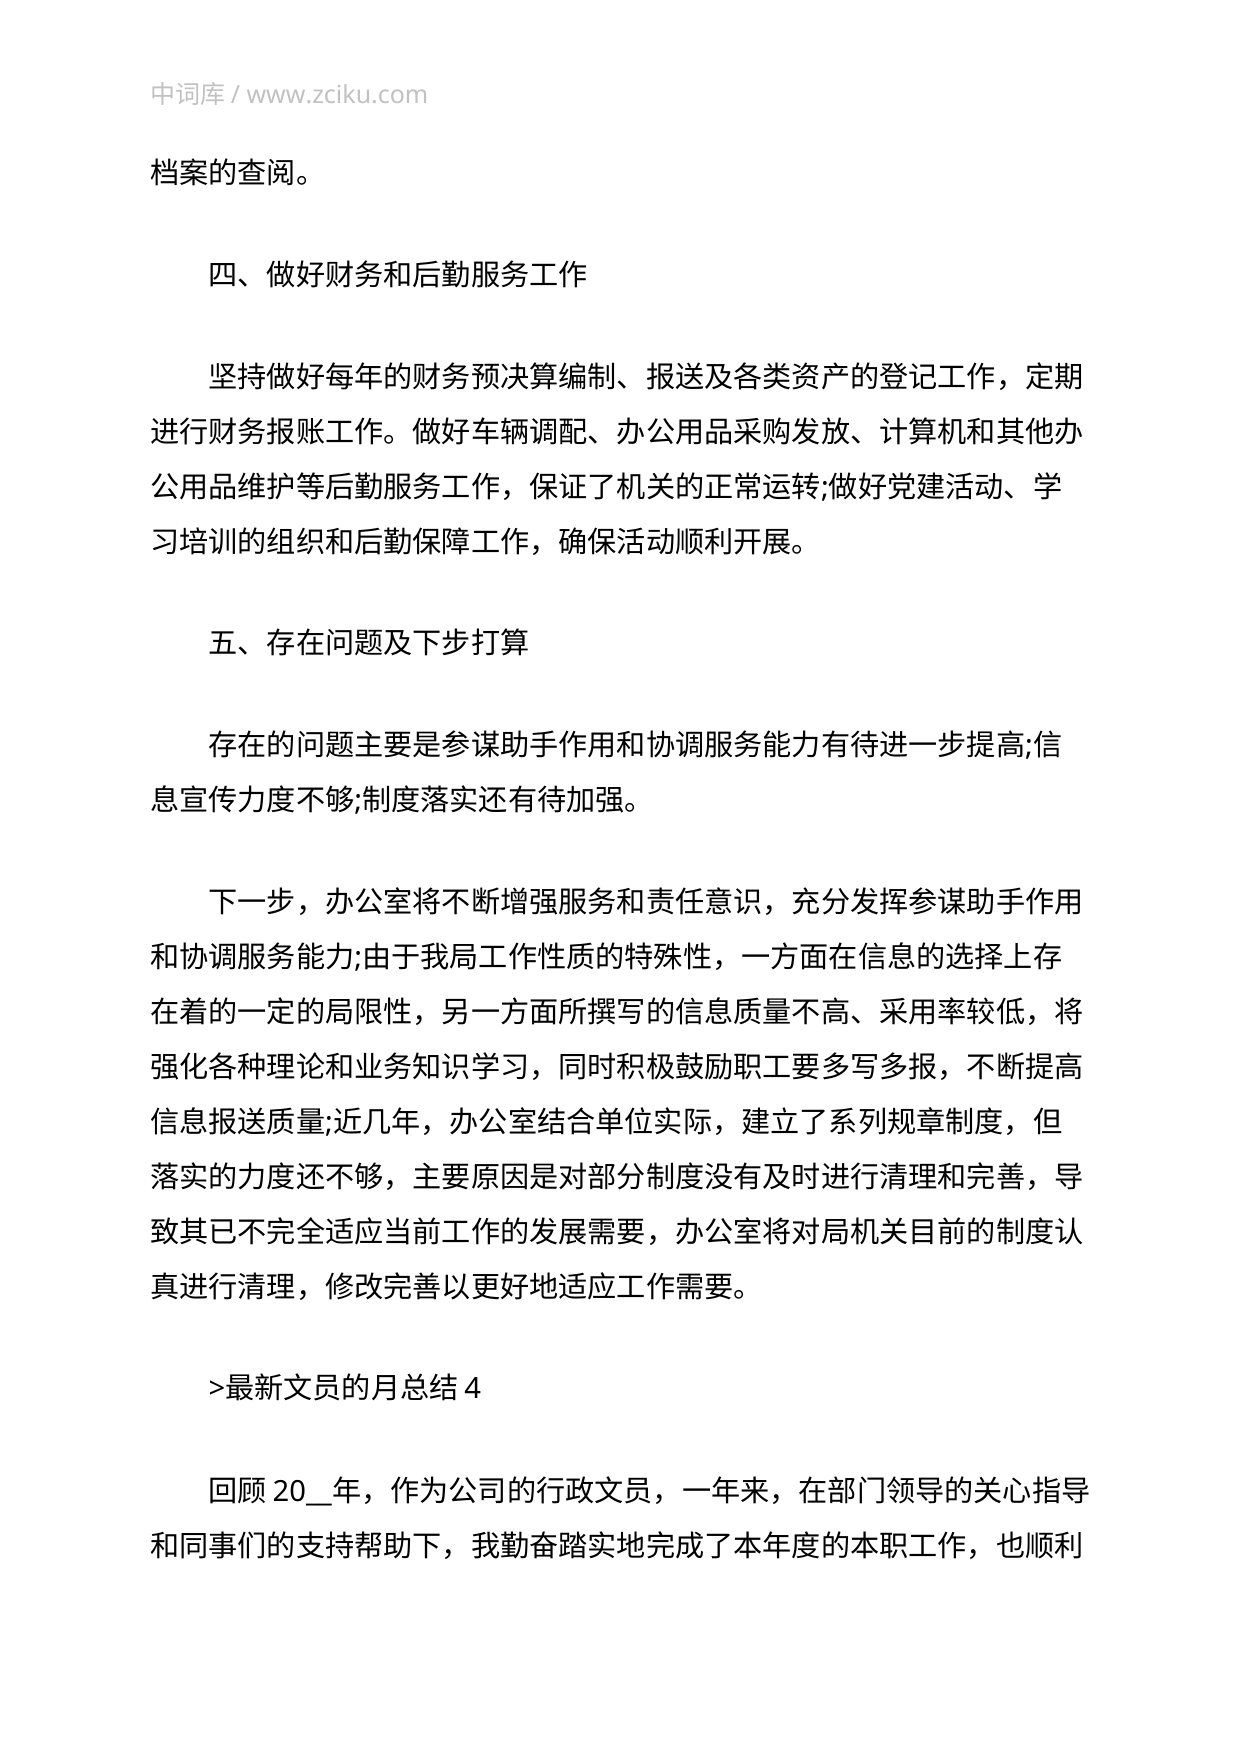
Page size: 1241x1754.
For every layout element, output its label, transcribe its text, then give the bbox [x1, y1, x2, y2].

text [150, 1467, 1090, 1564]
text 坚持做好每年的财务预决算编制、报送及各类资产的登记工作，定期进行财务报账工作。做好车辆调配、办公用品采购发放、计算机和其他办公用品维护等后勤服务工作，保证了机关的正常运转;做好党建活动、学习培训的组织和后勤保障工作，确保活动顺利开展。 [150, 353, 1090, 561]
text 下一步，办公室将不断增强服务和责任意识，充分发挥参谋助手作用和协调服务能力;由于我局工作性质的特殊性，一方面在信息的选择上存在着的一定的局限性，另一方面所撰写的信息质量不高、采用率较低，将强化各种理论和业务知识学习，同时积极鼓励职工要多写多报，不断提高信息报送质量;近几年，办公室结合单位实际，建立了系列规章制度，但落实的力度还不够，主要原因是对部分制度没有及时进行清理和完善，导致其已不完全适应当前工作的发展需要，办公室将对局机关目前的制度认真进行清理，修改完善以更好地适应工作需要。 [150, 879, 1090, 1306]
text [150, 150, 1090, 192]
text 四、做好财务和后勤服务工作 [150, 252, 1090, 294]
text 五、存在问题及下步打算 [150, 620, 1090, 662]
text >最新文员的月总结4 [150, 1365, 1090, 1407]
text 存在的问题主要是参谋助手作用和协调服务能力有待进一步提高;信息宣传力度不够;制度落实还有待加强。 [150, 722, 1090, 819]
